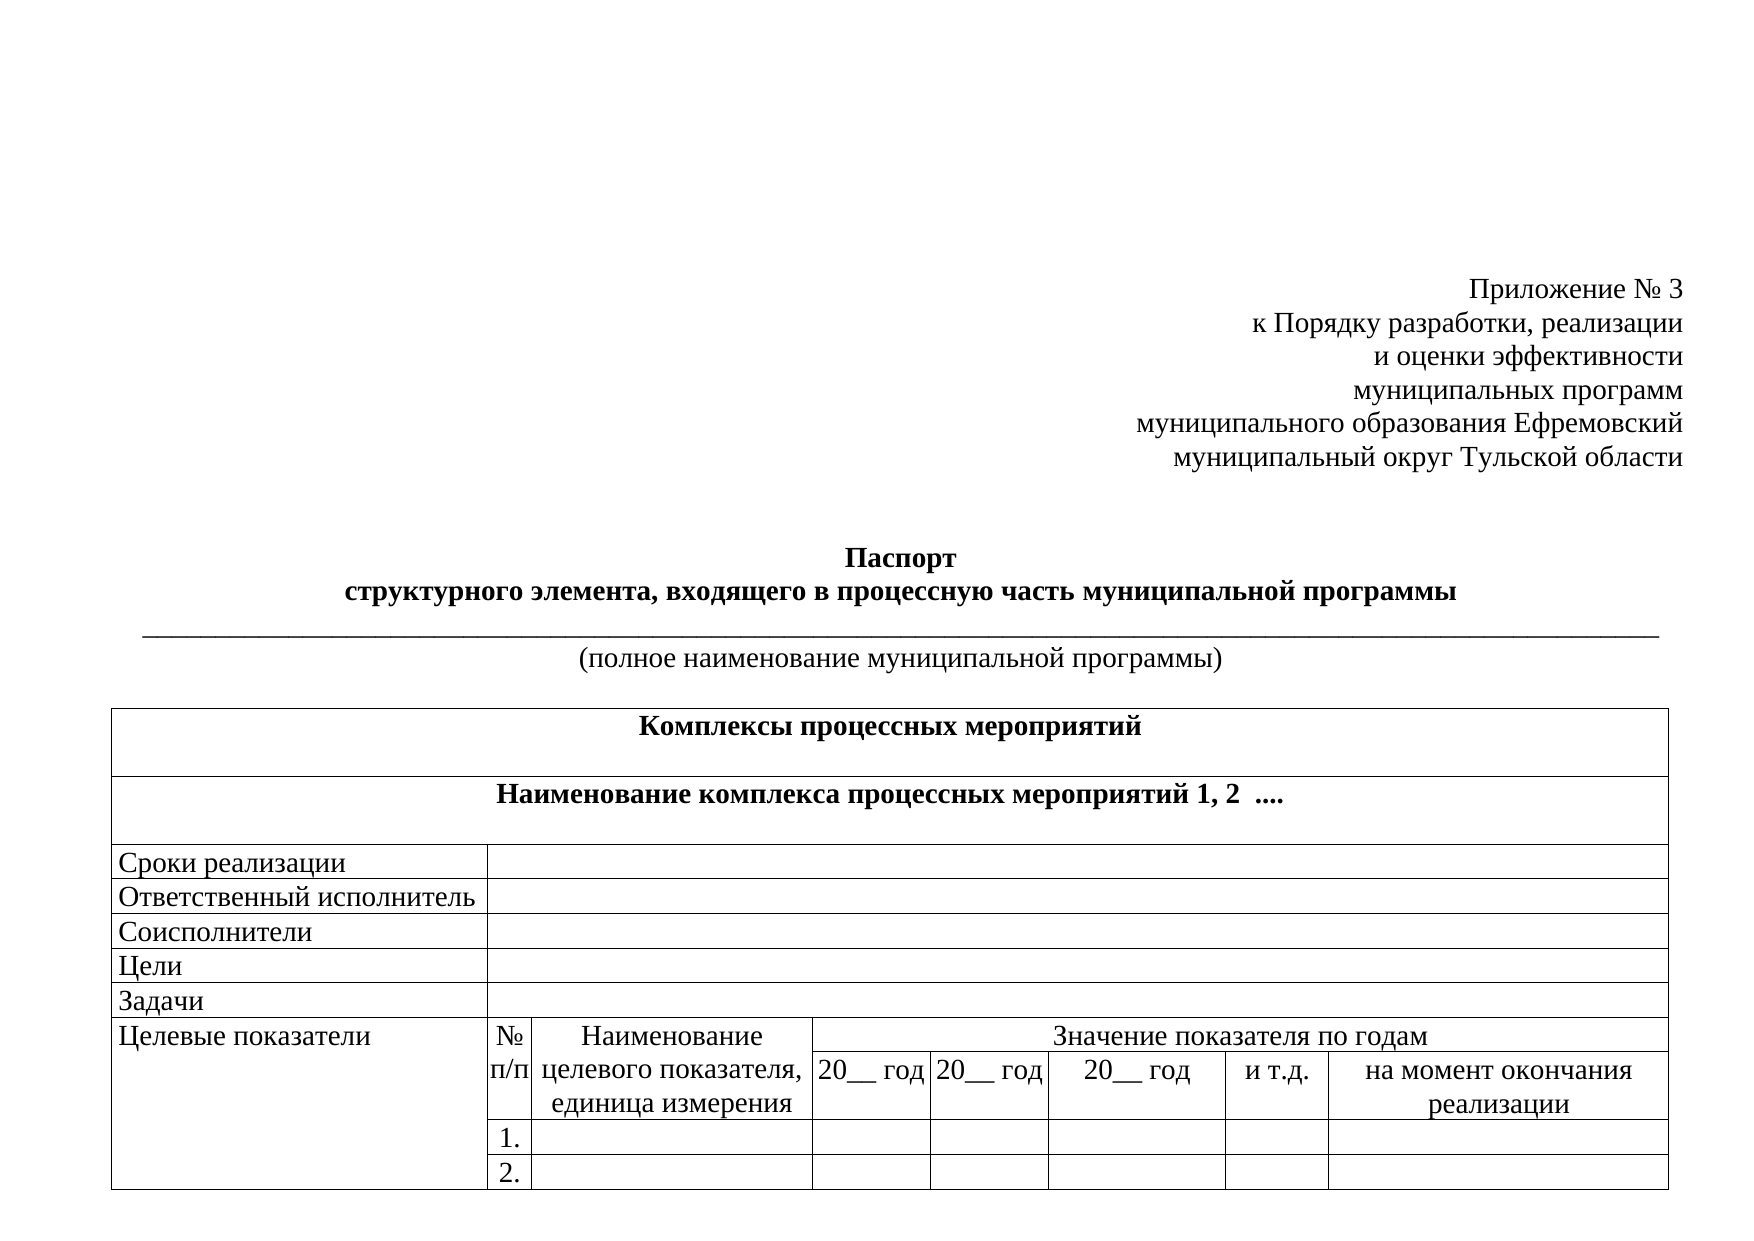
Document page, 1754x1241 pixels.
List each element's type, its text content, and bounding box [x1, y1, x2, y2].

table_cell [931, 1120, 1048, 1154]
table_cell [488, 949, 1668, 982]
table_cell 20__ год [813, 1052, 930, 1119]
table_cell 1. [488, 1120, 531, 1154]
table_cell [488, 879, 1668, 913]
table_cell [1329, 1155, 1668, 1188]
table_cell 20__ год [931, 1052, 1048, 1119]
text муниципальный округ Тульской области [118, 439, 1683, 473]
text Паспорт [118, 540, 1683, 573]
table_cell 2. [488, 1155, 531, 1188]
table_cell [1049, 1155, 1225, 1188]
text к Порядку разработки, реализации [118, 305, 1683, 338]
table_cell [813, 1155, 930, 1188]
table_cell Цели [112, 949, 487, 982]
table_cell Задачи [112, 983, 487, 1017]
table_cell Целевые показатели [112, 1018, 487, 1188]
table_cell 20__ год [1049, 1052, 1225, 1119]
text структурного элемента, входящего в процессную часть муниципальной программы [118, 573, 1683, 607]
text муниципальных программ [118, 372, 1683, 406]
table_cell [813, 1120, 930, 1154]
table_cell Ответственный исполнитель [112, 879, 487, 913]
table_cell [532, 1155, 812, 1188]
table_header Комплексы процессных мероприятий [112, 709, 1668, 776]
text (полное наименование муниципальной программы) [118, 640, 1683, 674]
table_cell [488, 914, 1668, 947]
table_cell [1226, 1120, 1328, 1154]
table_cell [1226, 1155, 1328, 1188]
table_cell Наименование комплекса процессных мероприятий 1, 2 .... [112, 777, 1668, 844]
table_cell [931, 1155, 1048, 1188]
text муниципального образования Ефремовский [118, 406, 1683, 439]
text ________________________________________________________________________________________________________ [118, 607, 1683, 640]
text и оценки эффективности [118, 338, 1683, 372]
table_cell [1329, 1120, 1668, 1154]
table_cell Наименование целевого показателя, единица измерения [532, 1018, 812, 1119]
table_cell Соисполнители [112, 914, 487, 947]
table_cell [488, 845, 1668, 878]
table_cell [488, 983, 1668, 1017]
table_cell [1049, 1120, 1225, 1154]
table_cell № п/п [488, 1018, 531, 1119]
table_cell и т.д. [1226, 1052, 1328, 1119]
table_cell [532, 1120, 812, 1154]
table_cell на момент окончания реализации [1329, 1052, 1668, 1119]
table_cell Сроки реализации [112, 845, 487, 878]
text Приложение № 3 [118, 271, 1683, 305]
table_cell Значение показателя по годам [813, 1018, 1668, 1051]
